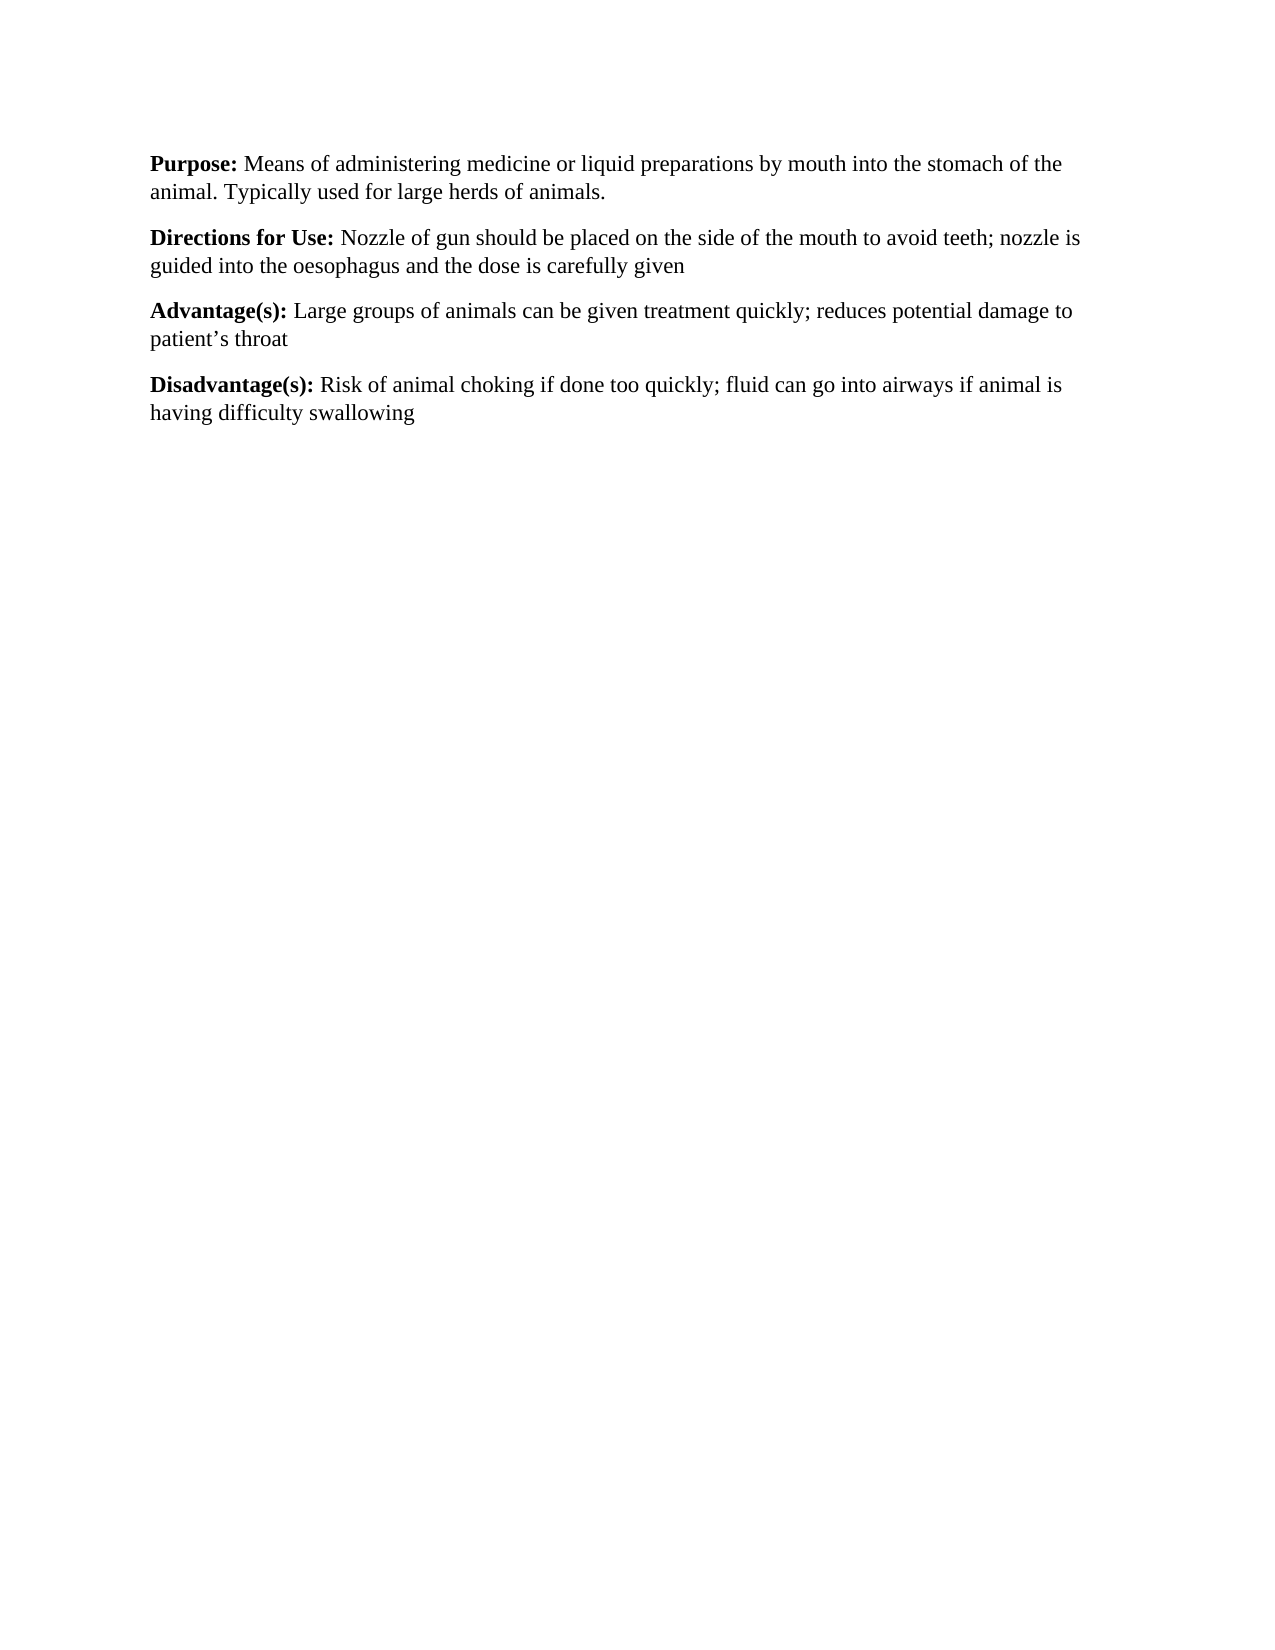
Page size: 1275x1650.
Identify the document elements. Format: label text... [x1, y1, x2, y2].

text Advantage(s): Large groups of animals can be given treatment quickly; reduces potential damage to patient’s throat [150, 297, 1125, 352]
text Disadvantage(s): Risk of animal choking if done too quickly; fluid can go into airways if animal is having difficulty swallowing [150, 371, 1125, 425]
text Purpose: Means of administering medicine or liquid preparations by mouth into the stomach of the animal. Typically used for large herds of animals. [150, 150, 1125, 205]
text Directions for Use: Nozzle of gun should be placed on the side of the mouth to avoid teeth; nozzle is guided into the oesophagus and the dose is carefully given [150, 223, 1125, 278]
